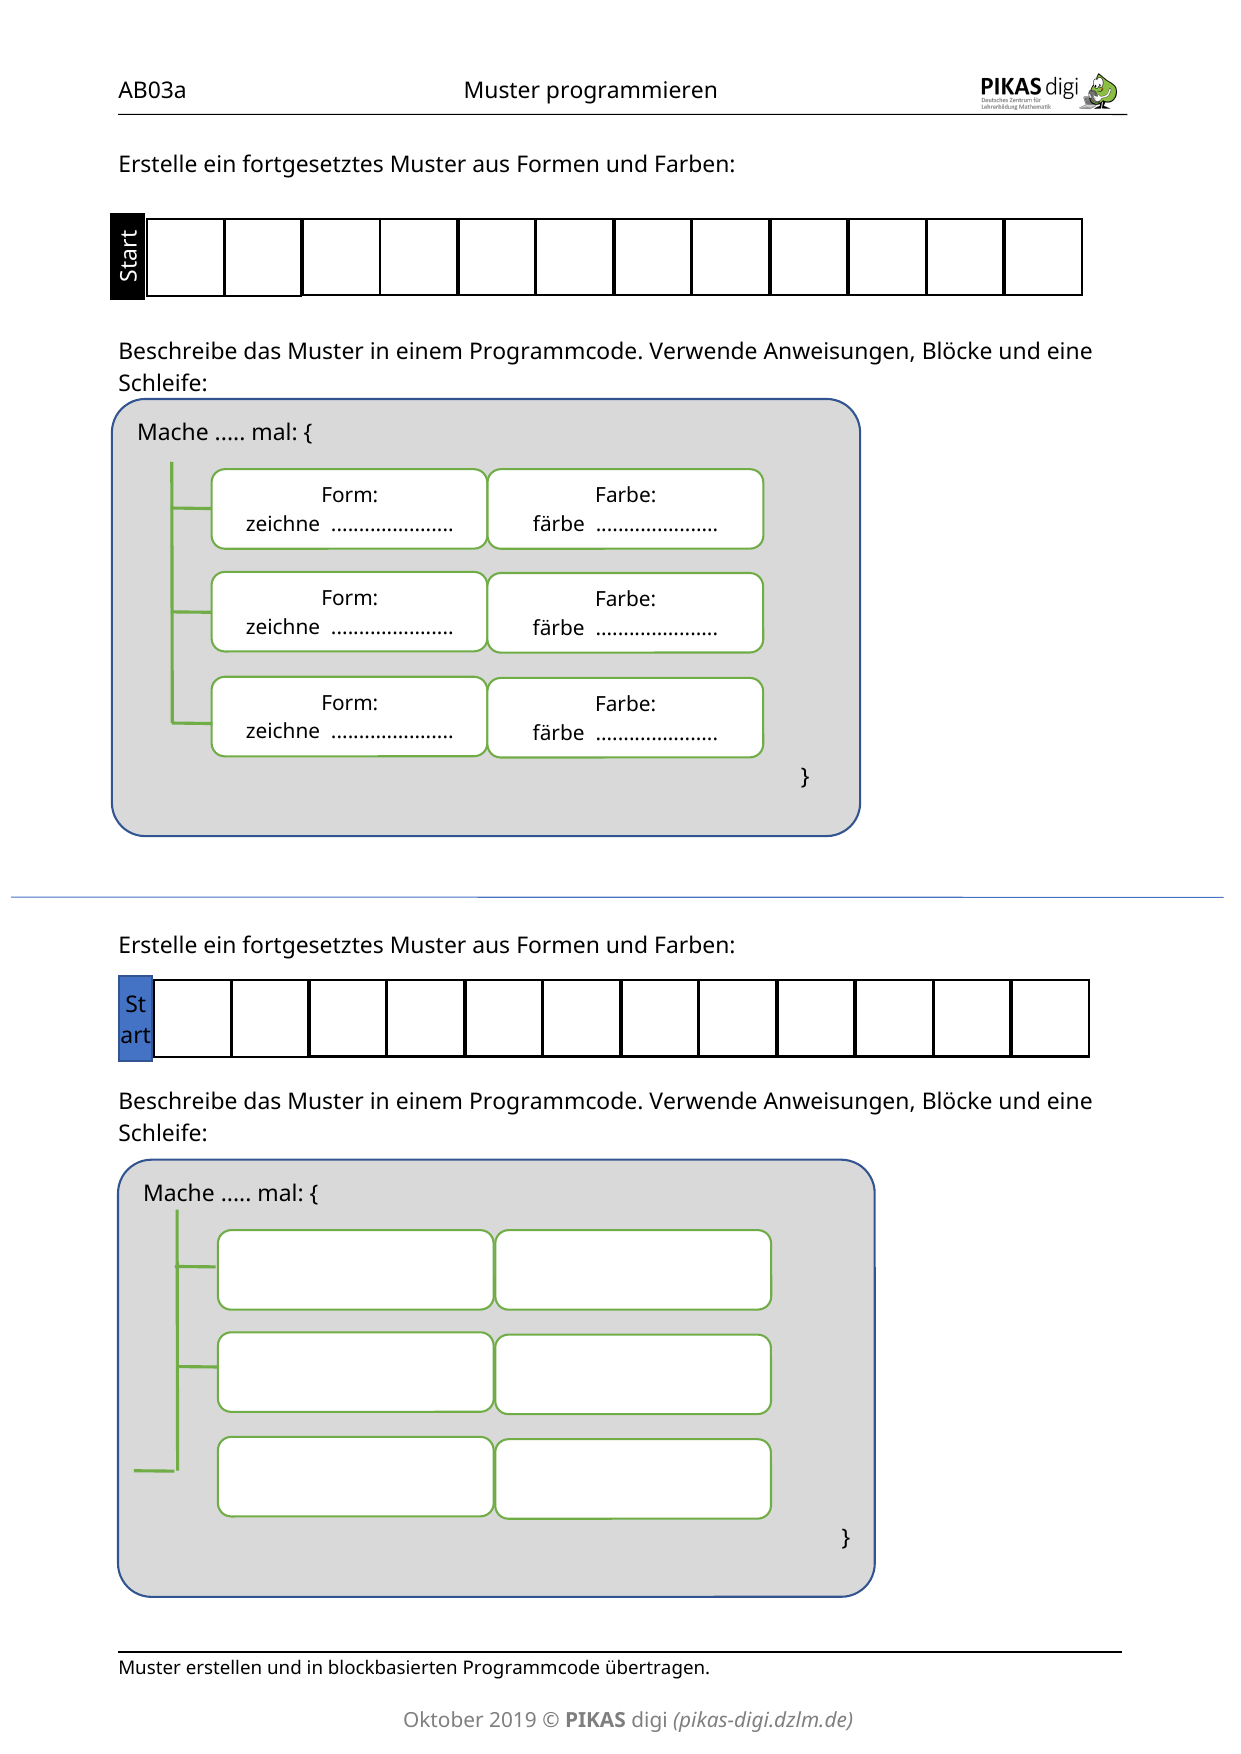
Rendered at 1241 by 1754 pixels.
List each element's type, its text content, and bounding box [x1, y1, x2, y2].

text Beschreibe das Muster in einem Programmcode. Verwende Anweisungen, Blöcke und eine Schleife: [118, 335, 1122, 398]
text Erstelle ein fortgesetztes Muster aus Formen und Farben: [118, 148, 1122, 179]
text Beschreibe das Muster in einem Programmcode. Verwende Anweisungen, Blöcke und eine Schleife: [118, 1085, 1122, 1148]
text Erstelle ein fortgesetztes Muster aus Formen und Farben: [118, 929, 1122, 960]
picture [980, 73, 1117, 110]
